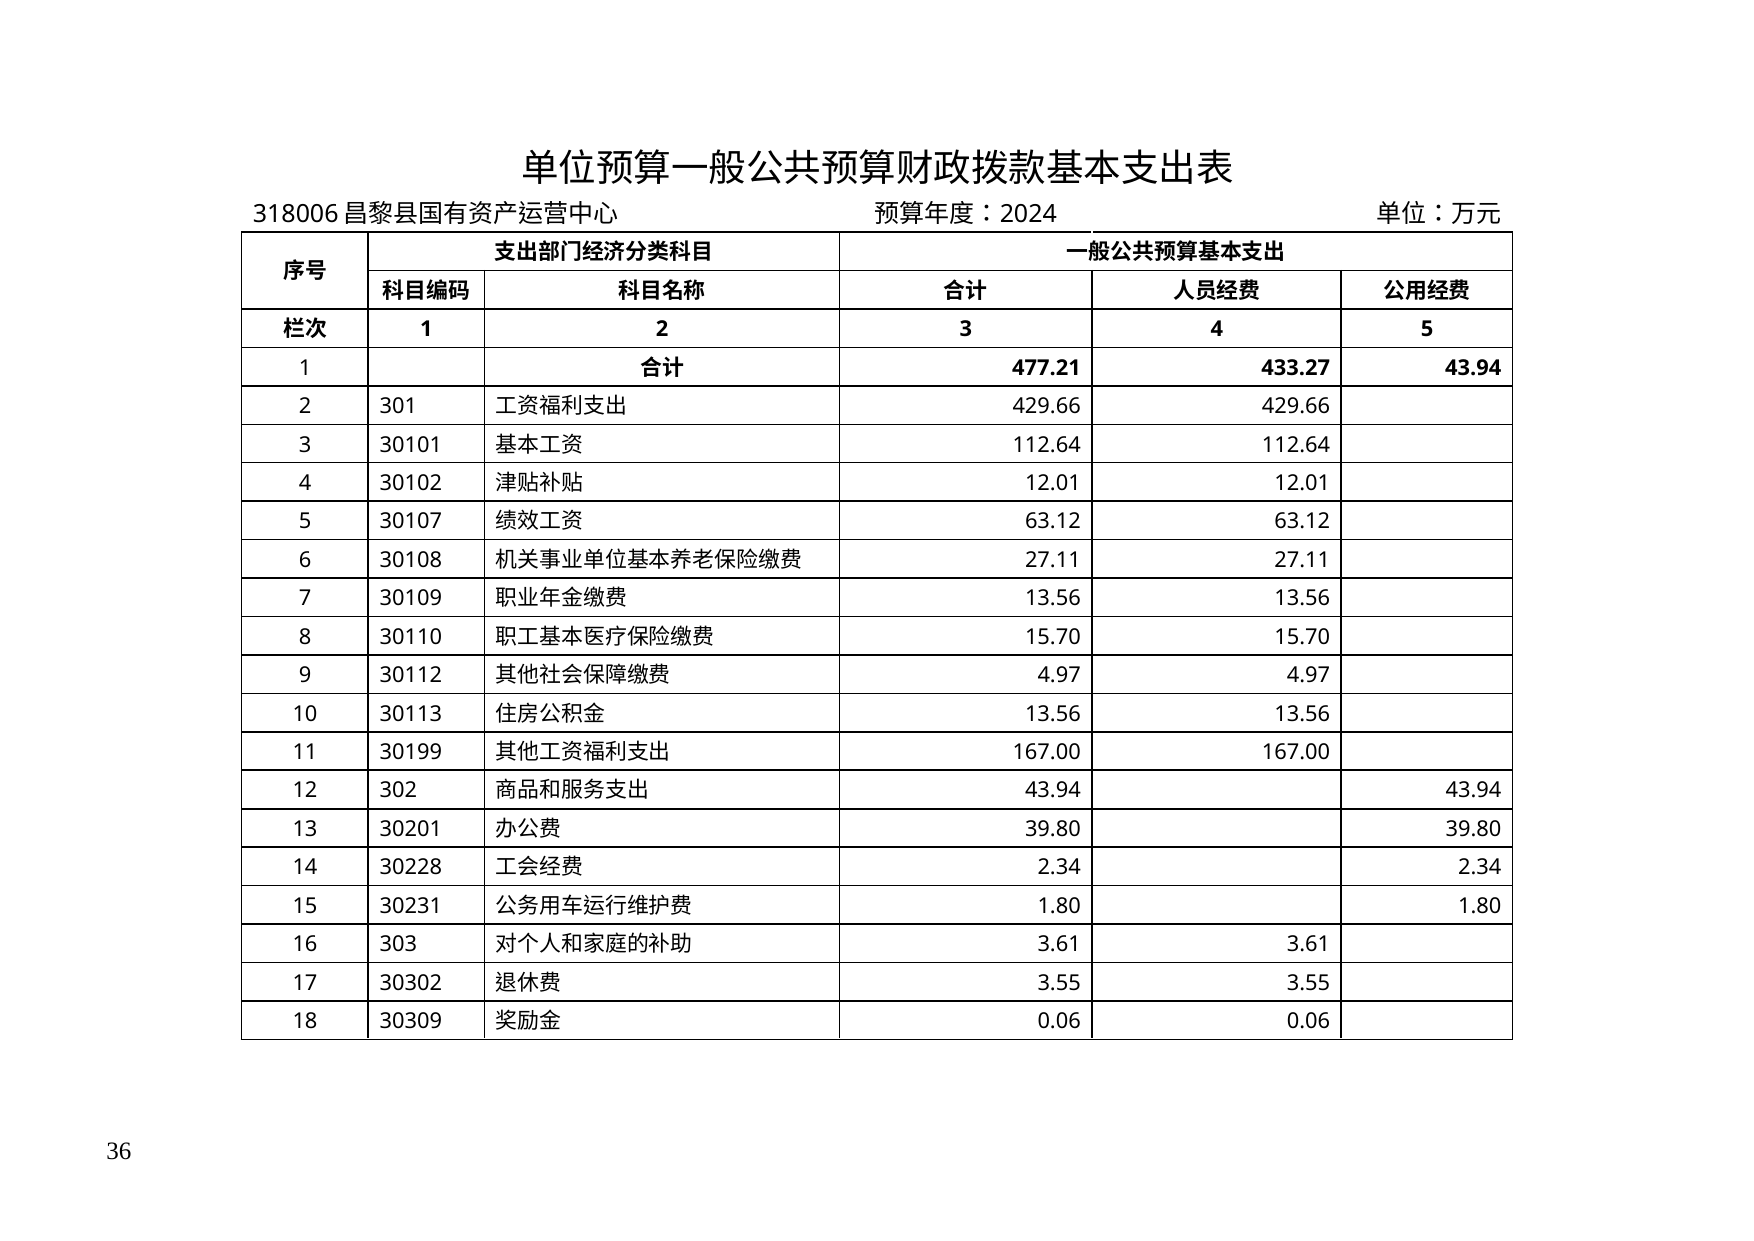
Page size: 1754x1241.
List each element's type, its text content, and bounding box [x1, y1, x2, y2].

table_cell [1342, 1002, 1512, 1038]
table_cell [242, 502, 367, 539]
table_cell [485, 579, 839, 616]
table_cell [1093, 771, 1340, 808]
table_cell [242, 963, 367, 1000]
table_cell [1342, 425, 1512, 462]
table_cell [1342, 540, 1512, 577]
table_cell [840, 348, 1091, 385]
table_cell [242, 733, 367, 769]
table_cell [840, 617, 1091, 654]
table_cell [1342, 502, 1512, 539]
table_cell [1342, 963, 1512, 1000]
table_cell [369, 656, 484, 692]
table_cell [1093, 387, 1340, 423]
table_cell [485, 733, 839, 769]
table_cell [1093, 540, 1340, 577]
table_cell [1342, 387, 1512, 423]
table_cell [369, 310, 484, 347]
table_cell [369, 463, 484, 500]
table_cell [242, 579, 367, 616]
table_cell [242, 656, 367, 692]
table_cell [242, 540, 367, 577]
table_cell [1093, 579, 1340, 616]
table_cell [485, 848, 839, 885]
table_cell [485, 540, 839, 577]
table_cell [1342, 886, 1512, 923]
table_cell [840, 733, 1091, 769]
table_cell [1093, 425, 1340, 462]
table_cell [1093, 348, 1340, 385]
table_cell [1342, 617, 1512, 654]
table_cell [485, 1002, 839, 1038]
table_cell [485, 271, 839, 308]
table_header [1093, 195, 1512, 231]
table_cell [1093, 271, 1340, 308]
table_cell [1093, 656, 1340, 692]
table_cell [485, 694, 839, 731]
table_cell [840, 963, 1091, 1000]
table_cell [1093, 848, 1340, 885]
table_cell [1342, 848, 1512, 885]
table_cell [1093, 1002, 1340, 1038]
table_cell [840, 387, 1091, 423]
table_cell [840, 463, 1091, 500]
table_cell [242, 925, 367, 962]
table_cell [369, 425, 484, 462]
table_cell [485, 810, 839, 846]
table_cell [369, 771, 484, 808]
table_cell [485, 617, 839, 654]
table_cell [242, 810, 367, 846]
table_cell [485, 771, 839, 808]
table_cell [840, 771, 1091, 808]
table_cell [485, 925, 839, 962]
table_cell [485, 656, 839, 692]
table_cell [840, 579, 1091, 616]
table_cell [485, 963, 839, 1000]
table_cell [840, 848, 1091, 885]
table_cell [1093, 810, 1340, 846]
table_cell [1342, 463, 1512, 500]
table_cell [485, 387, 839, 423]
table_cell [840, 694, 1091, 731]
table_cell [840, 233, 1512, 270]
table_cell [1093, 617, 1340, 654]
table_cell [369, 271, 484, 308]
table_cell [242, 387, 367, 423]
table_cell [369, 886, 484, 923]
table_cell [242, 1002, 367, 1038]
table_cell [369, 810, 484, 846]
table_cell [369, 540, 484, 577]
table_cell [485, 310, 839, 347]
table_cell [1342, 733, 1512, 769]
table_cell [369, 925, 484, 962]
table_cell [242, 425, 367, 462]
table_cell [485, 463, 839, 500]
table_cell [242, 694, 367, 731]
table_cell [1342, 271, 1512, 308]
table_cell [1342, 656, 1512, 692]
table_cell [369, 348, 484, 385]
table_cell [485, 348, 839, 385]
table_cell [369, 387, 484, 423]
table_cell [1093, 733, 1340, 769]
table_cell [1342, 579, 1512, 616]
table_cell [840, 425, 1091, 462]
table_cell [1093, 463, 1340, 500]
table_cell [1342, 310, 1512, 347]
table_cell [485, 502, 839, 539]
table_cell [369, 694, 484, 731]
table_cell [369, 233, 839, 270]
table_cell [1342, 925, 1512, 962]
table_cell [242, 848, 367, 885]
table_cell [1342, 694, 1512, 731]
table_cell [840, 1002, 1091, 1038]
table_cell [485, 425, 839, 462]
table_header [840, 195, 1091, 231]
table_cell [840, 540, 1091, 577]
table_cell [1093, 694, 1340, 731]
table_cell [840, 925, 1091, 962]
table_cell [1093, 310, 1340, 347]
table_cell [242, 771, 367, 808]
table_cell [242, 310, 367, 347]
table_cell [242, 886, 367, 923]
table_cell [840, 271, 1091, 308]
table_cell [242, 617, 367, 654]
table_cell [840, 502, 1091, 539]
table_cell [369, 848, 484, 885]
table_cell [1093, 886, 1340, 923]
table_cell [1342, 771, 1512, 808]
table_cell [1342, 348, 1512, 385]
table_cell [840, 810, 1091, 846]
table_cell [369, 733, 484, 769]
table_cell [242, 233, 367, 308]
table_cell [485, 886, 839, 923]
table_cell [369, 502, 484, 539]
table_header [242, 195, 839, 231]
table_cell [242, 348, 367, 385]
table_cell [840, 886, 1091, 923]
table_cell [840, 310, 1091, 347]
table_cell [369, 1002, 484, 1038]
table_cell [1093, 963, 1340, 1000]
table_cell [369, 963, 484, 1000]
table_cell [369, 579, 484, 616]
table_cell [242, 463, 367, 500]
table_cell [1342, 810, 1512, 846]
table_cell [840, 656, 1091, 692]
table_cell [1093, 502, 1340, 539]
text 单位预算一般公共预算财政拨款基本支出表 [106, 142, 1648, 193]
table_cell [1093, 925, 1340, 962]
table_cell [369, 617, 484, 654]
